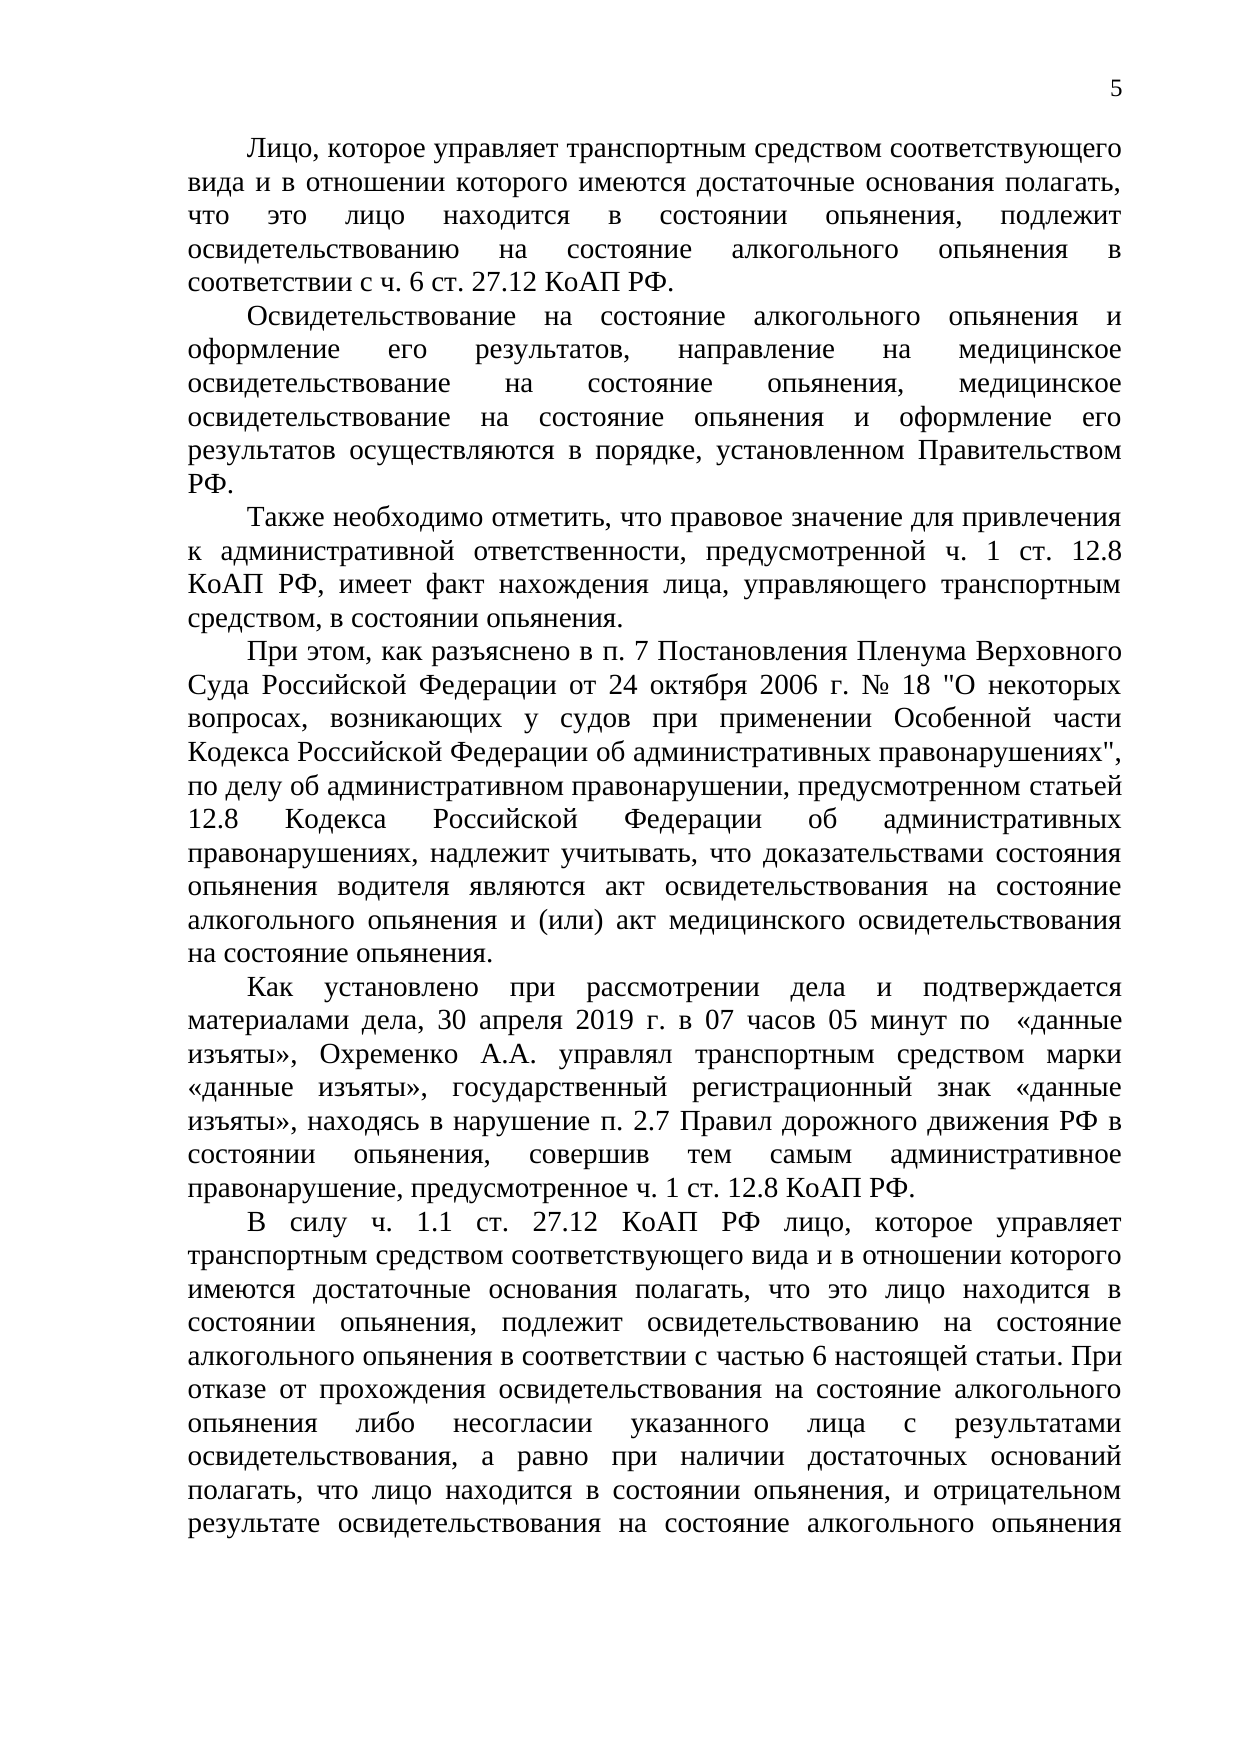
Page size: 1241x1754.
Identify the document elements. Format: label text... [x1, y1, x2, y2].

text При этом, как разъяснено в п. 7 Постановления Пленума Верховного Суда Российской Федерации от 24 октября 2006 г. № 18 "О некоторых вопросах, возникающих у судов при применении Особенной части Кодекса Российской Федерации об административных правонарушениях", по делу об административном правонарушении, предусмотренном статьей 12.8 Кодекса Российской Федерации об административных правонарушениях, надлежит учитывать, что доказательствами состояния опьянения водителя являются акт освидетельствования на состояние алкогольного опьянения и (или) акт медицинского освидетельствования на состояние опьянения. [187, 633, 1122, 969]
text Лицо, которое управляет транспортным средством соответствующего вида и в отношении которого имеются достаточные основания полагать, что это лицо находится в состоянии опьянения, подлежит освидетельствованию на состояние алкогольного опьянения в соответствии с ч. 6 ст. 27.12 КоАП РФ. [187, 130, 1122, 298]
text Освидетельствование на состояние алкогольного опьянения и оформление его результатов, направление на медицинское освидетельствование на состояние опьянения, медицинское освидетельствование на состояние опьянения и оформление его результатов осуществляются в порядке, установленном Правительством РФ. [187, 298, 1122, 499]
text Как установлено при рассмотрении дела и подтверждается материалами дела, 30 апреля 2019 г. в 07 часов 05 минут по «данные изъяты», Охременко А.А. управлял транспортным средством марки «данные изъяты», государственный регистрационный знак «данные изъяты», находясь в нарушение п. 2.7 Правил дорожного движения РФ в состоянии опьянения, совершив тем самым административное правонарушение, предусмотренное ч. 1 ст. 12.8 КоАП РФ. [187, 969, 1122, 1204]
text Также необходимо отметить, что правовое значение для привлечения к административной ответственности, предусмотренной ч. 1 ст. 12.8 КоАП РФ, имеет факт нахождения лица, управляющего транспортным средством, в состоянии опьянения. [187, 499, 1122, 633]
